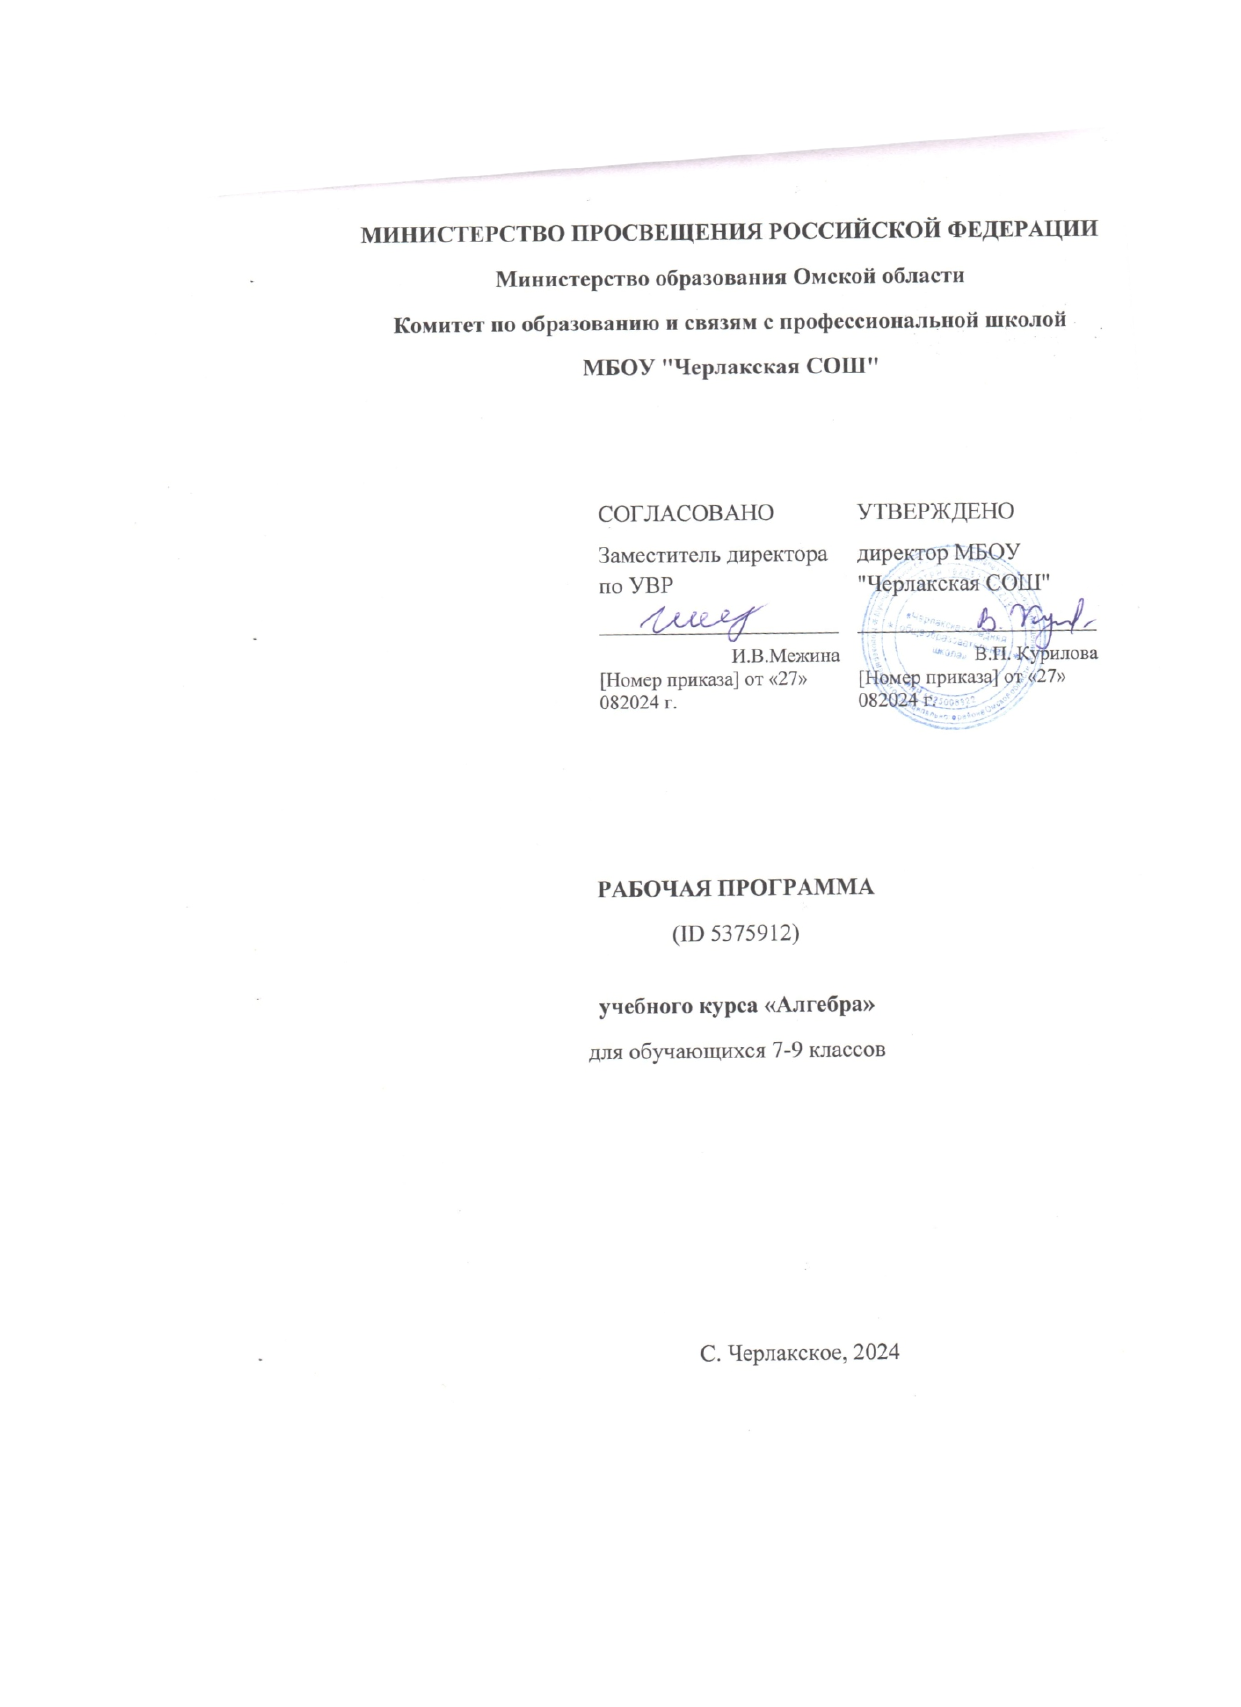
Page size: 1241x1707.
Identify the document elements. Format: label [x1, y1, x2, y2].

picture [107, 120, 1215, 1478]
